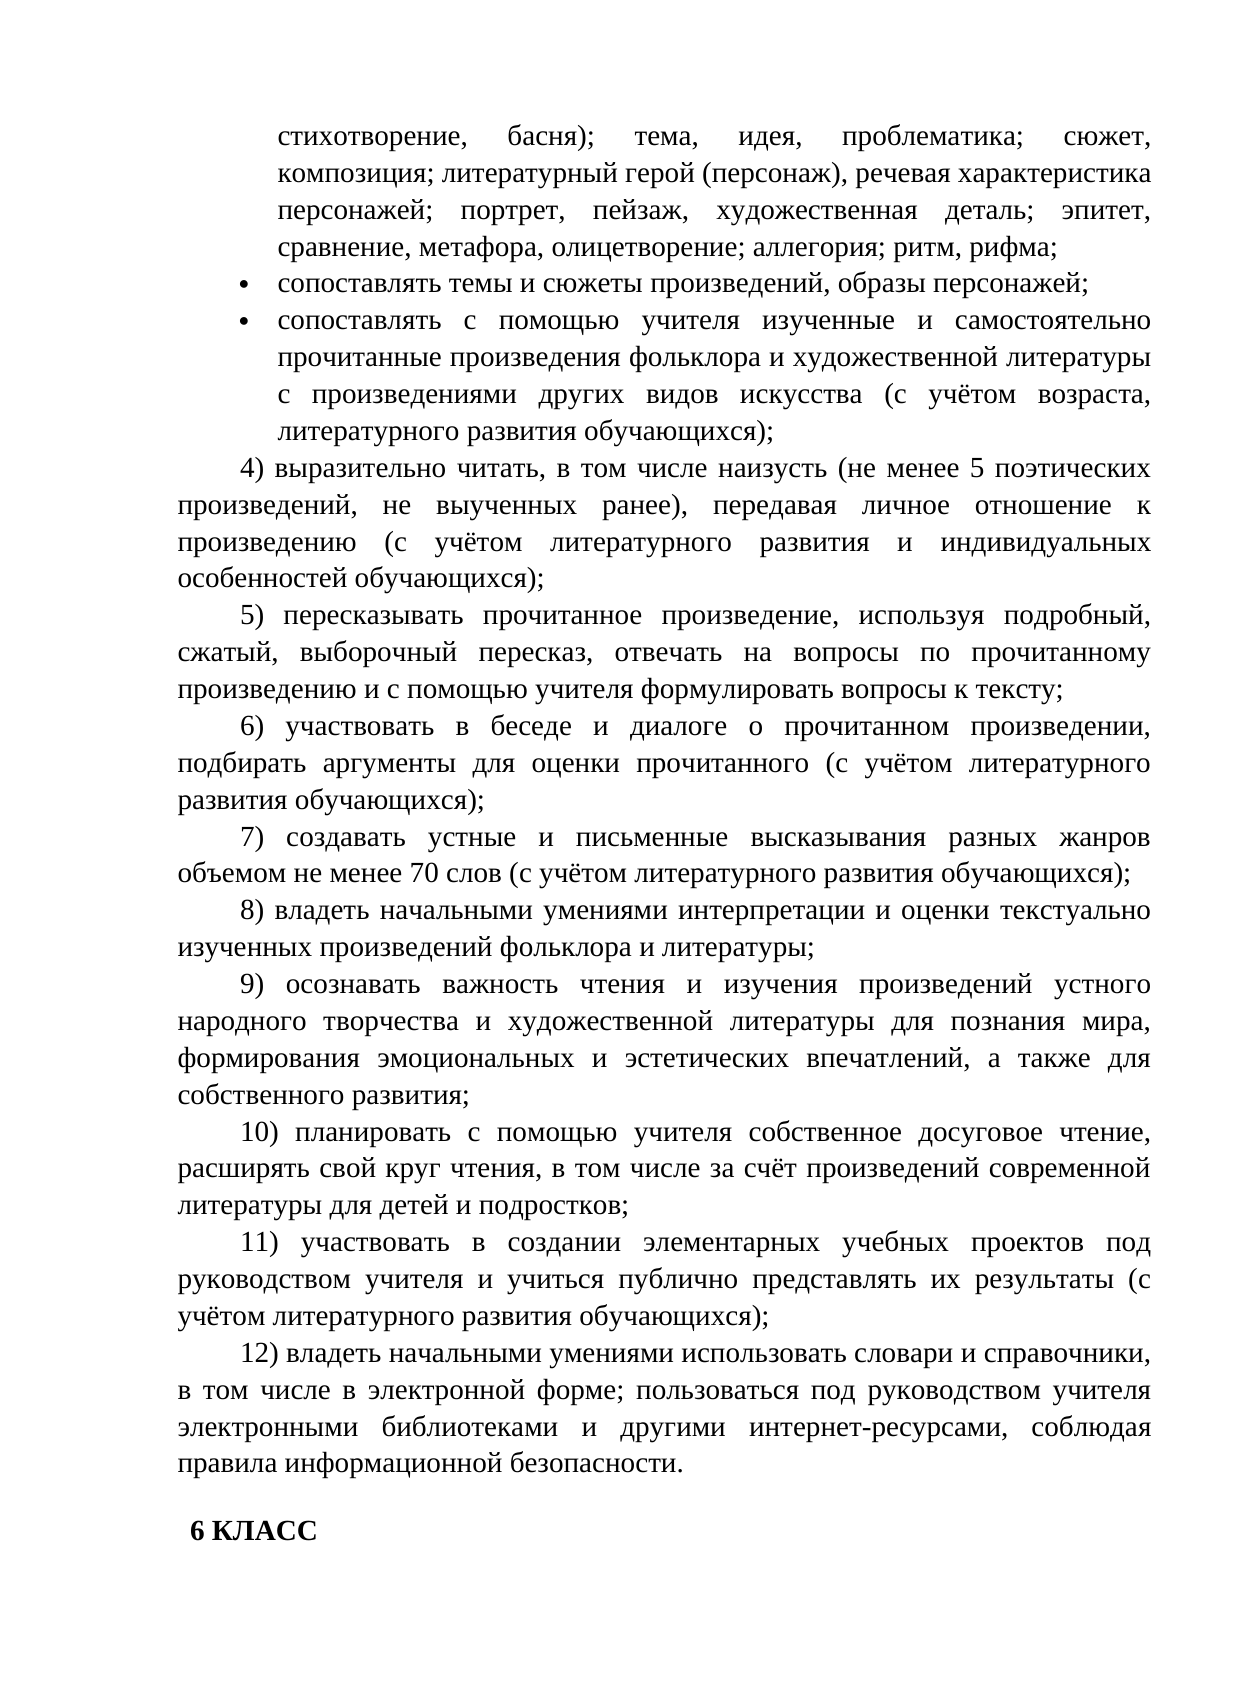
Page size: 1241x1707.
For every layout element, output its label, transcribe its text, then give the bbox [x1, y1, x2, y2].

text 10) планировать с помощью учителя собственное досуговое чтение, расширять свой круг чтения, в том числе за счёт произведений современной литературы для детей и подростков; [177, 1114, 1152, 1221]
text 6 КЛАСС [190, 1513, 1152, 1547]
text 5) пересказывать прочитанное произведение, используя подробный, сжатый, выборочный пересказ, отвечать на вопросы по прочитанному произведению и с помощью учителя формулировать вопросы к тексту; [177, 597, 1152, 705]
text 8) владеть начальными умениями интерпретации и оценки текстуально изученных произведений фольклора и литературы; [177, 892, 1152, 963]
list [240, 118, 1152, 262]
text 4) выразительно читать, в том числе наизусть (не менее 5 поэтических произведений, не выученных ранее), передавая личное отношение к произведению (с учётом литературного развития и индивидуальных особенностей обучающихся); [177, 450, 1152, 594]
list сопоставлять темы и сюжеты произведений, образы персонажей; [240, 266, 1152, 299]
text 6) участвовать в беседе и диалоге о прочитанном произведении, подбирать аргументы для оценки прочитанного (с учётом литературного развития обучающихся); [177, 708, 1152, 815]
text 11) участвовать в создании элементарных учебных проектов под руководством учителя и учиться публично представлять их результаты (с учётом литературного развития обучающихся); [177, 1224, 1152, 1332]
text 12) владеть начальными умениями использовать словари и справочники, в том числе в электронной форме; пользоваться под руководством учителя электронными библиотеками и другими интернет-ресурсами, соблюдая правила информационной безопасности. [177, 1335, 1152, 1479]
list сопоставлять с помощью учителя изученные и самостоятельно прочитанные произведения фольклора и художественной литературы с произведениями других видов искусства (с учётом возраста, литературного развития обучающихся); [240, 302, 1152, 447]
text 9) осознавать важность чтения и изучения произведений устного народного творчества и художественной литературы для познания мира, формирования эмоциональных и эстетических впечатлений, а также для собственного развития; [177, 966, 1152, 1110]
text 7) создавать устные и письменные высказывания разных жанров объемом не менее 70 слов (с учётом литературного развития обучающихся); [177, 819, 1152, 889]
